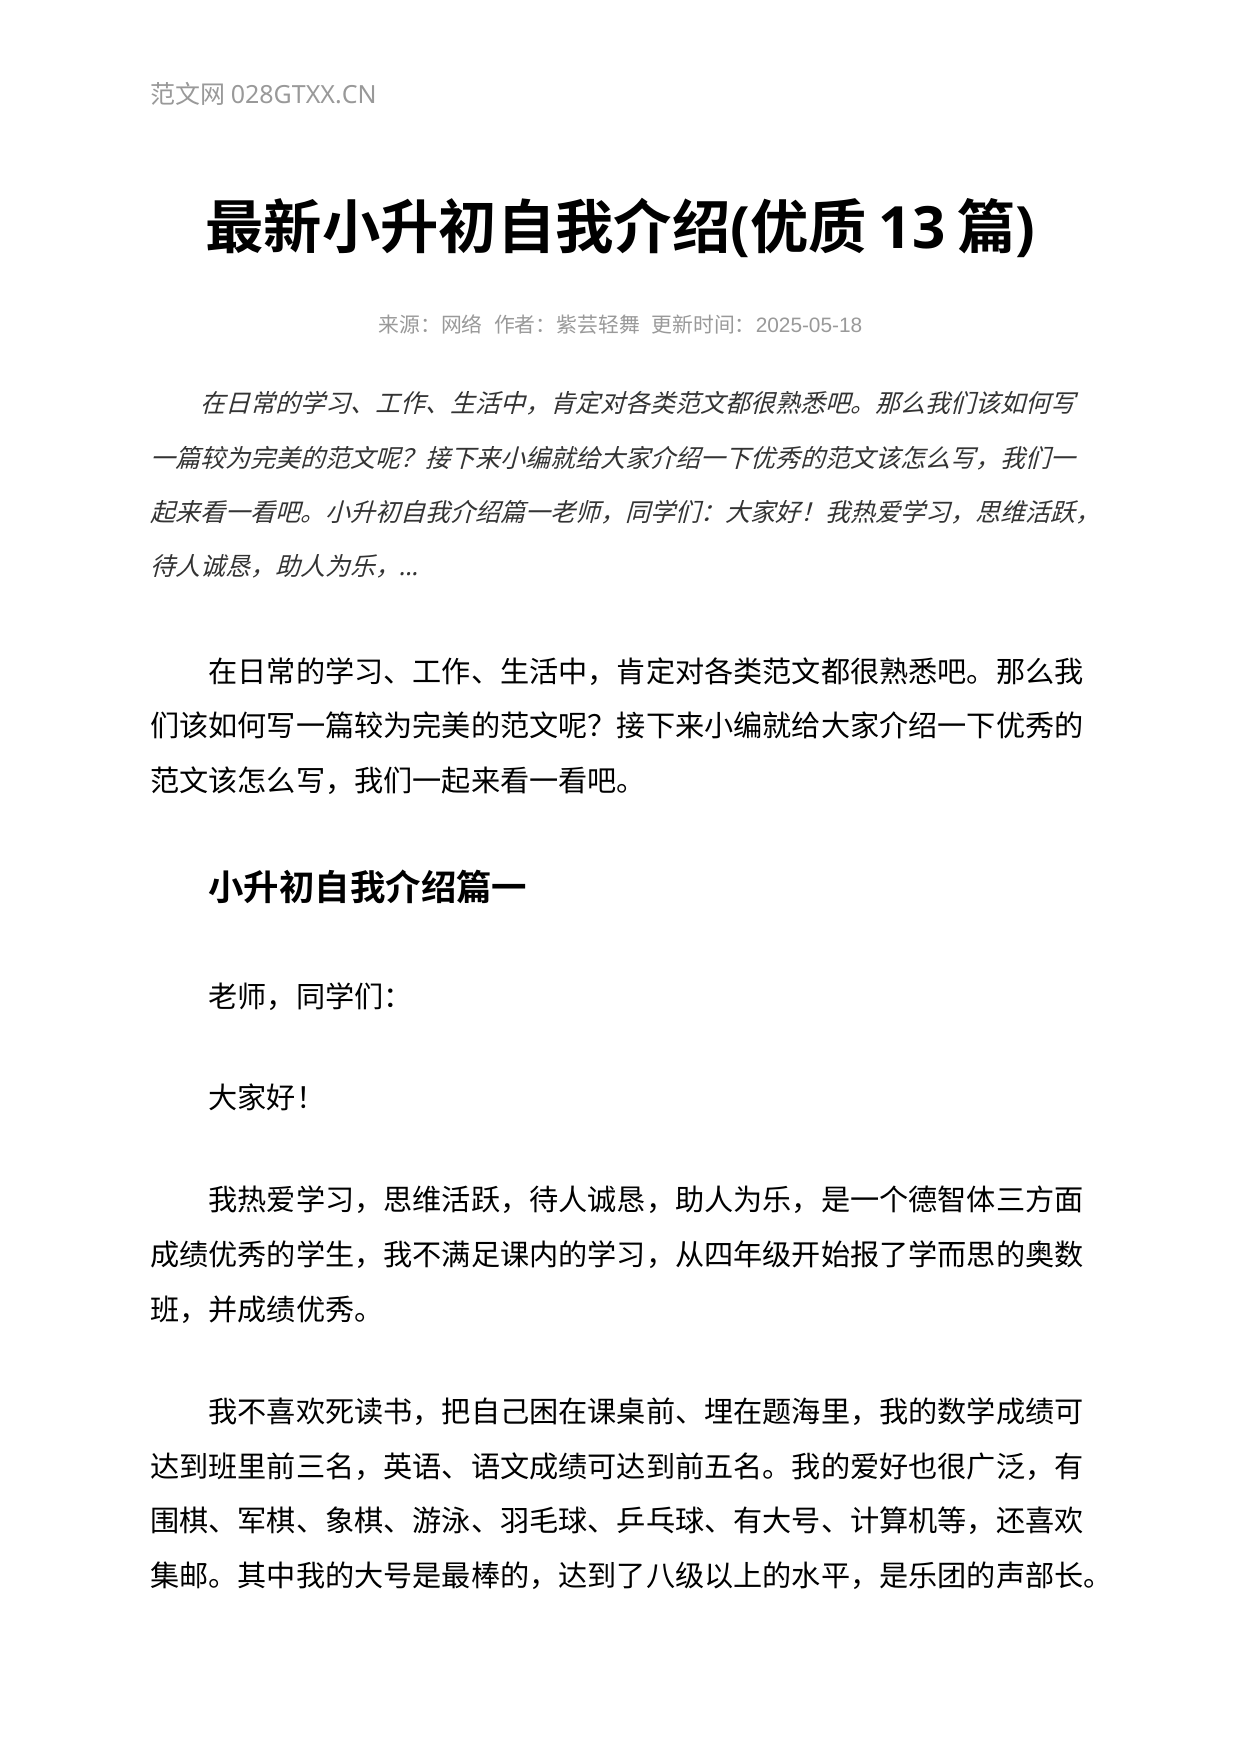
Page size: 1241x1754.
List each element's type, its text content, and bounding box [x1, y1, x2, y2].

text 大家好！ [150, 1075, 1090, 1117]
text 老师，同学们： [150, 973, 1090, 1015]
text 来源：网络 作者：紫芸轻舞 更新时间：2025-05-18 [150, 313, 1090, 337]
text 小升初自我介绍篇一 [150, 860, 1090, 911]
text 我热爱学习，思维活跃，待人诚恳，助人为乐，是一个德智体三方面成绩优秀的学生，我不满足课内的学习，从四年级开始报了学而思的奥数班，并成绩优秀。 [150, 1177, 1090, 1329]
text 在日常的学习、工作、生活中，肯定对各类范文都很熟悉吧。那么我们该如何写一篇较为完美的范文呢？接下来小编就给大家介绍一下优秀的范文该怎么写，我们一起来看一看吧。小升初自我介绍篇一老师，同学们：大家好！我热爱学习，思维活跃，待人诚恳，助人为乐，... [150, 384, 1090, 583]
text 在日常的学习、工作、生活中，肯定对各类范文都很熟悉吧。那么我们该如何写一篇较为完美的范文呢？接下来小编就给大家介绍一下优秀的范文该怎么写，我们一起来看一看吧。 [150, 648, 1090, 800]
subtitle 最新小升初自我介绍(优质13篇) [150, 181, 1090, 266]
text 我不喜欢死读书，把自己困在课桌前、埋在题海里，我的数学成绩可达到班里前三名，英语、语文成绩可达到前五名。我的爱好也很广泛，有围棋、军棋、象棋、游泳、羽毛球、乒乓球、有大号、计算机等，还喜欢集邮。其中我的大号是最棒的，达到了八级以上的水平，是乐团的声部长。 [150, 1388, 1090, 1595]
